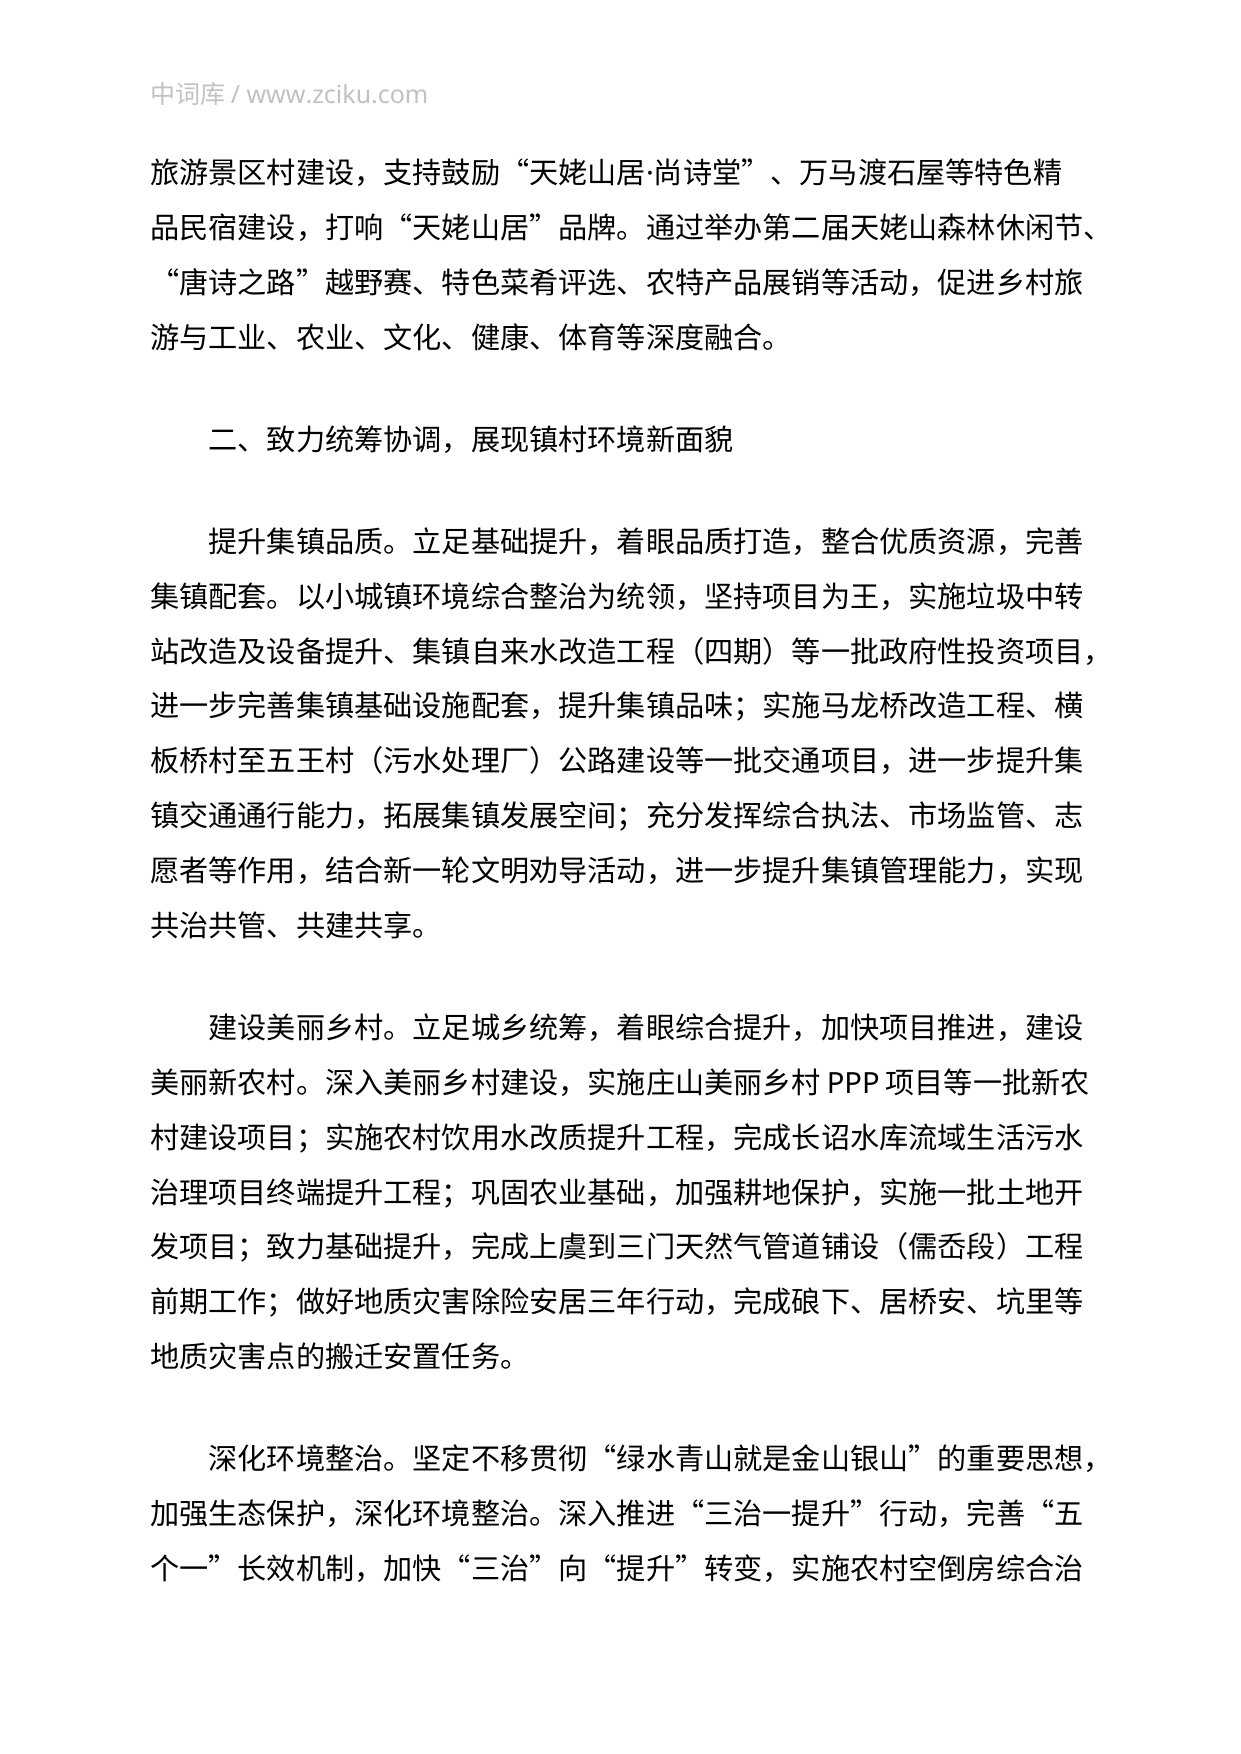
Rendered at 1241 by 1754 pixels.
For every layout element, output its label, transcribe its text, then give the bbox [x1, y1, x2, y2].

text 提升集镇品质。立足基础提升，着眼品质打造，整合优质资源，完善集镇配套。以小城镇环境综合整治为统领，坚持项目为王，实施垃圾中转站改造及设备提升、集镇自来水改造工程（四期）等一批政府性投资项目，进一步完善集镇基础设施配套，提升集镇品味；实施马龙桥改造工程、横板桥村至五王村（污水处理厂）公路建设等一批交通项目，进一步提升集镇交通通行能力，拓展集镇发展空间；充分发挥综合执法、市场监管、志愿者等作用，结合新一轮文明劝导活动，进一步提升集镇管理能力，实现共治共管、共建共享。 [150, 518, 1090, 945]
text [150, 150, 1090, 357]
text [150, 1436, 1090, 1588]
text 建设美丽乡村。立足城乡统筹，着眼综合提升，加快项目推进，建设美丽新农村。深入美丽乡村建设，实施庄山美丽乡村PPP项目等一批新农村建设项目；实施农村饮用水改质提升工程，完成长诏水库流域生活污水治理项目终端提升工程；巩固农业基础，加强耕地保护，实施一批土地开发项目；致力基础提升，完成上虞到三门天然气管道铺设（儒岙段）工程前期工作；做好地质灾害除险安居三年行动，完成硠下、居桥安、坑里等地质灾害点的搬迁安置任务。 [150, 1004, 1090, 1376]
text 二、致力统筹协调，展现镇村环境新面貌 [150, 417, 1090, 459]
